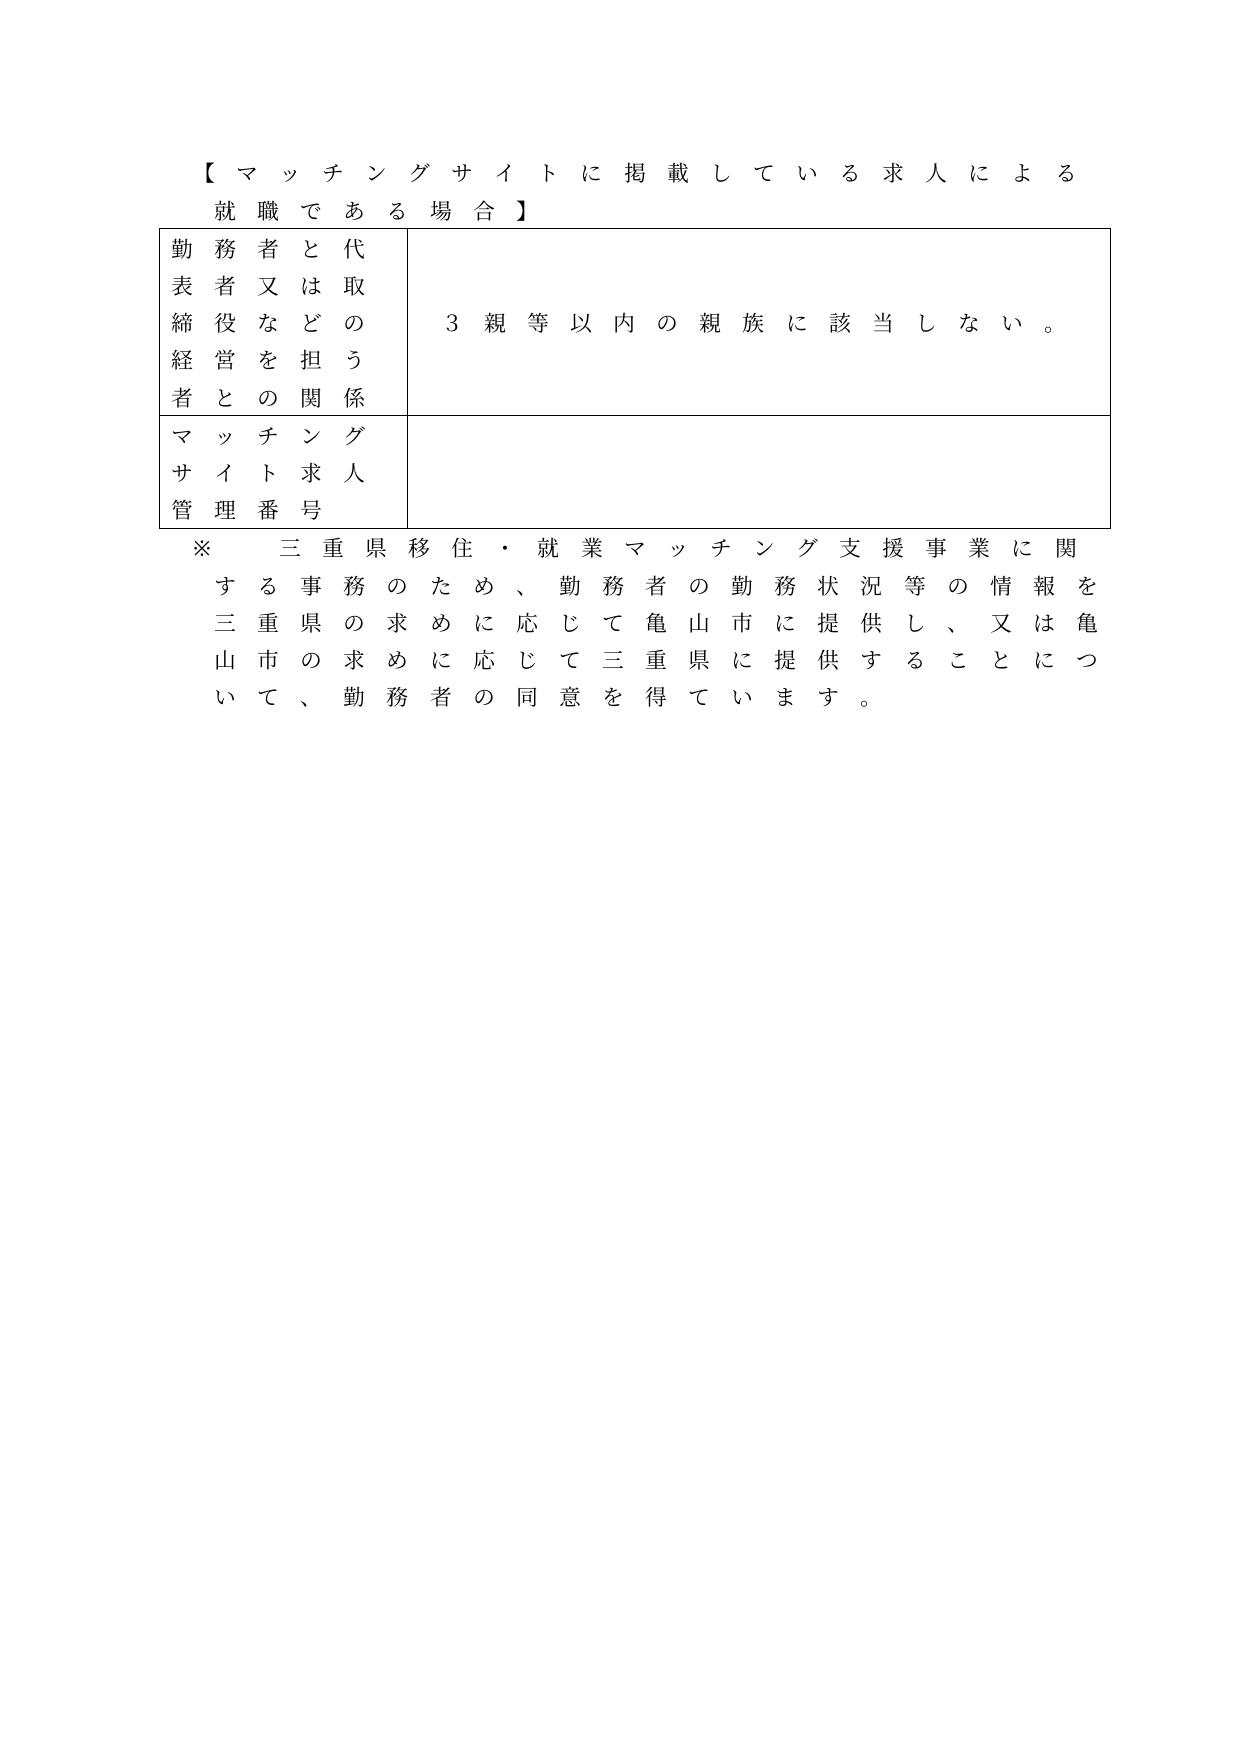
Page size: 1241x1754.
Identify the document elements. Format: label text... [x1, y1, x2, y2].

text ※ 三重県移住・就業マッチング支援事業に関する事務のため、勤務者の勤務状況等の情報を三重県の求めに応じて亀山市に提供し、又は亀山市の求めに応じて三重県に提供することについて、勤務者の同意を得ています。 [171, 529, 1120, 715]
table_cell マッチングサイト求人管理番号 [160, 416, 407, 528]
text 【マッチングサイトに掲載している求人による就職である場合】 [171, 154, 1120, 228]
table_header 勤務者と代表者又は取締役などの経営を担う者との関係 [160, 229, 407, 415]
table_cell [408, 416, 1110, 528]
table_header ３親等以内の親族に該当しない。 [408, 229, 1110, 415]
